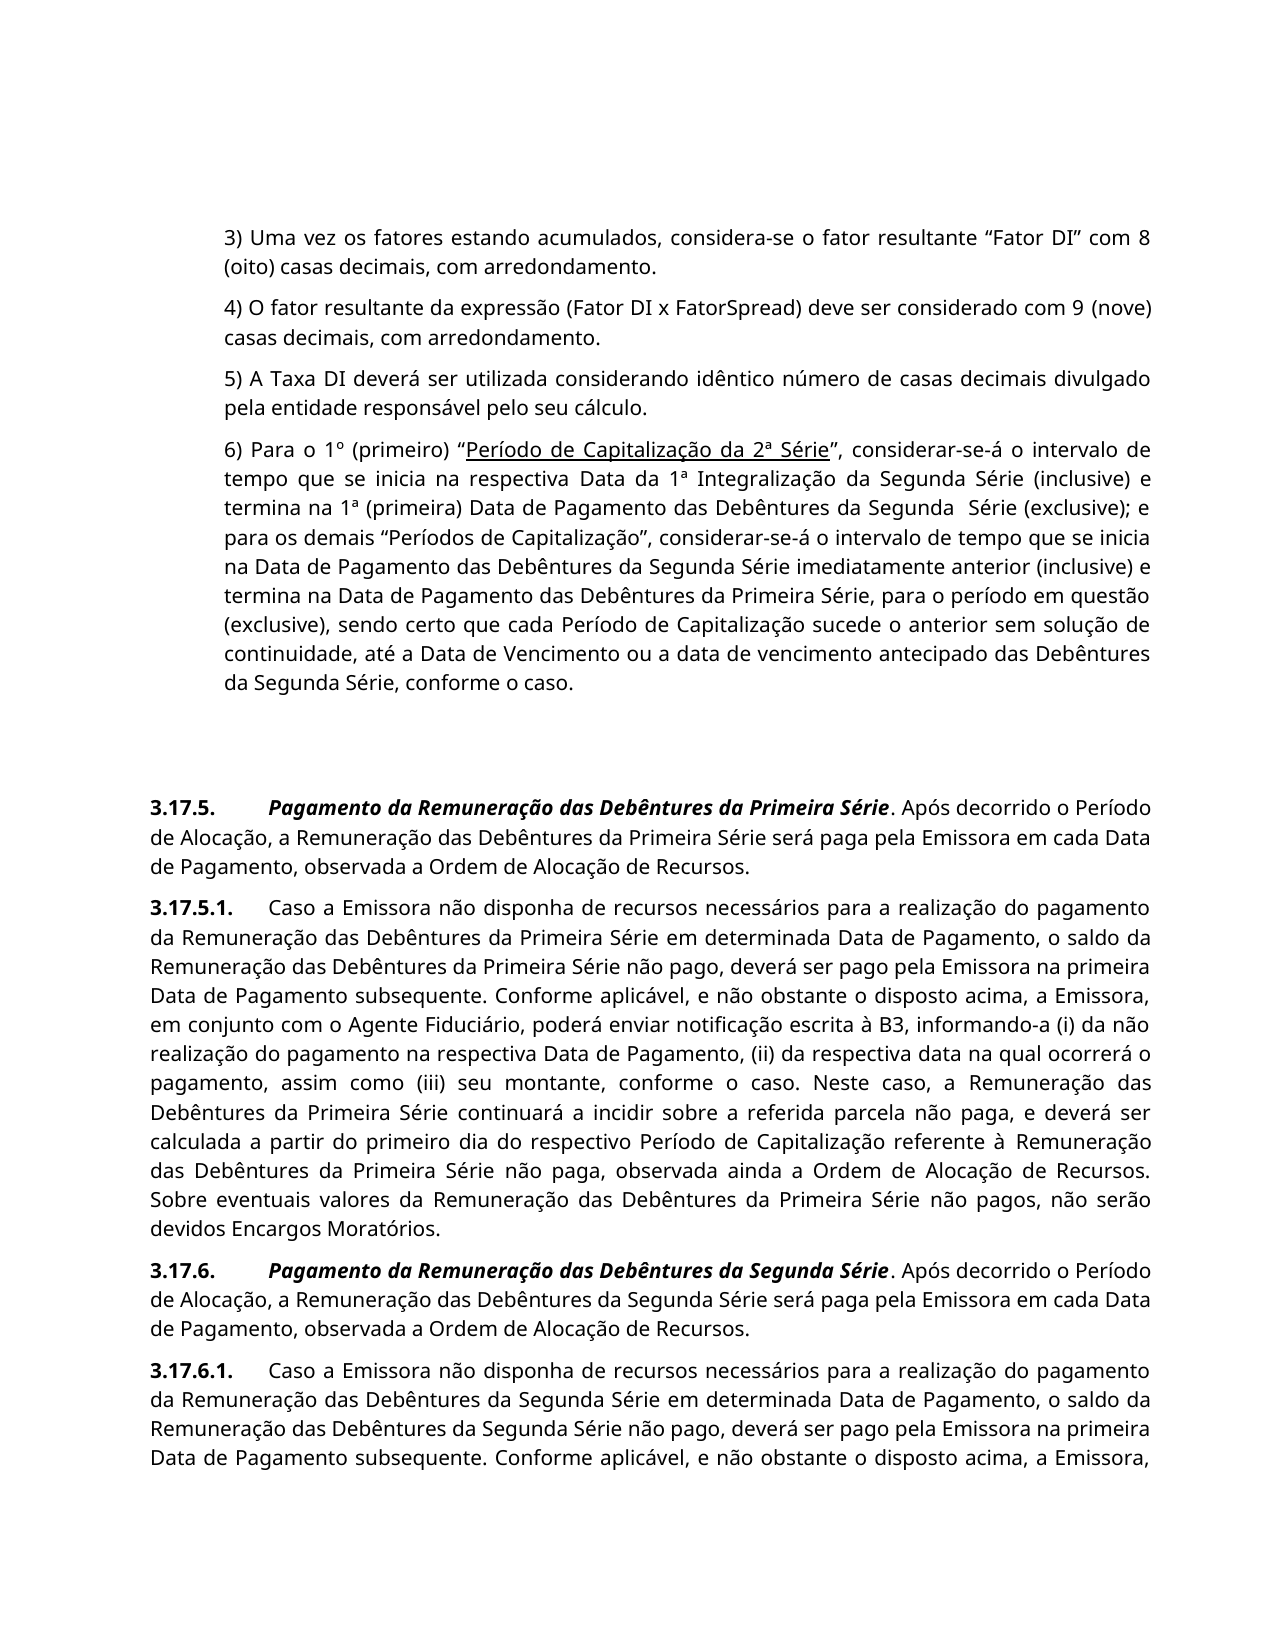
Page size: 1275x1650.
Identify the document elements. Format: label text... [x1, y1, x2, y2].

text 6) Para o 1º (primeiro) “Período de Capitalização da 2ª Série”, considerar-se-á o intervalo de tempo que se inicia na respectiva Data da 1ª Integralização da Segunda Série (inclusive) e termina na 1ª (primeira) Data de Pagamento das Debêntures da Segunda Série (exclusive); e para os demais “Períodos de Capitalização”, considerar-se-á o intervalo de tempo que se inicia na Data de Pagamento das Debêntures da Segunda Série imediatamente anterior (inclusive) e termina na Data de Pagamento das Debêntures da Primeira Série, para o período em questão (exclusive), sendo certo que cada Período de Capitalização sucede o anterior sem solução de continuidade, até a Data de Vencimento ou a data de vencimento antecipado das Debêntures da Segunda Série, conforme o caso. [224, 434, 1152, 697]
text 4) O fator resultante da expressão (Fator DI x FatorSpread) deve ser considerado com 9 (nove) casas decimais, com arredondamento. [224, 292, 1152, 351]
text 3) Uma vez os fatores estando acumulados, considera-se o fator resultante “Fator DI” com 8 (oito) casas decimais, com arredondamento. [224, 222, 1152, 280]
list Pagamento da Remuneração das Debêntures da Primeira Série. Após decorrido o Período de Alocação, a Remuneração das Debêntures da Primeira Série será paga pela Emissora em cada Data de Pagamento, observada a Ordem de Alocação de Recursos. [150, 792, 1152, 880]
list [150, 1355, 1152, 1472]
list Pagamento da Remuneração das Debêntures da Segunda Série. Após decorrido o Período de Alocação, a Remuneração das Debêntures da Segunda Série será paga pela Emissora em cada Data de Pagamento, observada a Ordem de Alocação de Recursos. [150, 1255, 1152, 1342]
list Caso a Emissora não disponha de recursos necessários para a realização do pagamento da Remuneração das Debêntures da Primeira Série em determinada Data de Pagamento, o saldo da Remuneração das Debêntures da Primeira Série não pago, deverá ser pago pela Emissora na primeira Data de Pagamento subsequente. Conforme aplicável, e não obstante o disposto acima, a Emissora, em conjunto com o Agente Fiduciário, poderá enviar notificação escrita à B3, informando-a (i) da não realização do pagamento na respectiva Data de Pagamento, (ii) da respectiva data na qual ocorrerá o pagamento, assim como (iii) seu montante, conforme o caso. Neste caso, a Remuneração das Debêntures da Primeira Série continuará a incidir sobre a referida parcela não paga, e deverá ser calculada a partir do primeiro dia do respectivo Período de Capitalização referente à Remuneração das Debêntures da Primeira Série não paga, observada ainda a Ordem de Alocação de Recursos. Sobre eventuais valores da Remuneração das Debêntures da Primeira Série não pagos, não serão devidos Encargos Moratórios. [150, 892, 1152, 1242]
text 5) A Taxa DI deverá ser utilizada considerando idêntico número de casas decimais divulgado pela entidade responsável pelo seu cálculo. [224, 363, 1152, 422]
